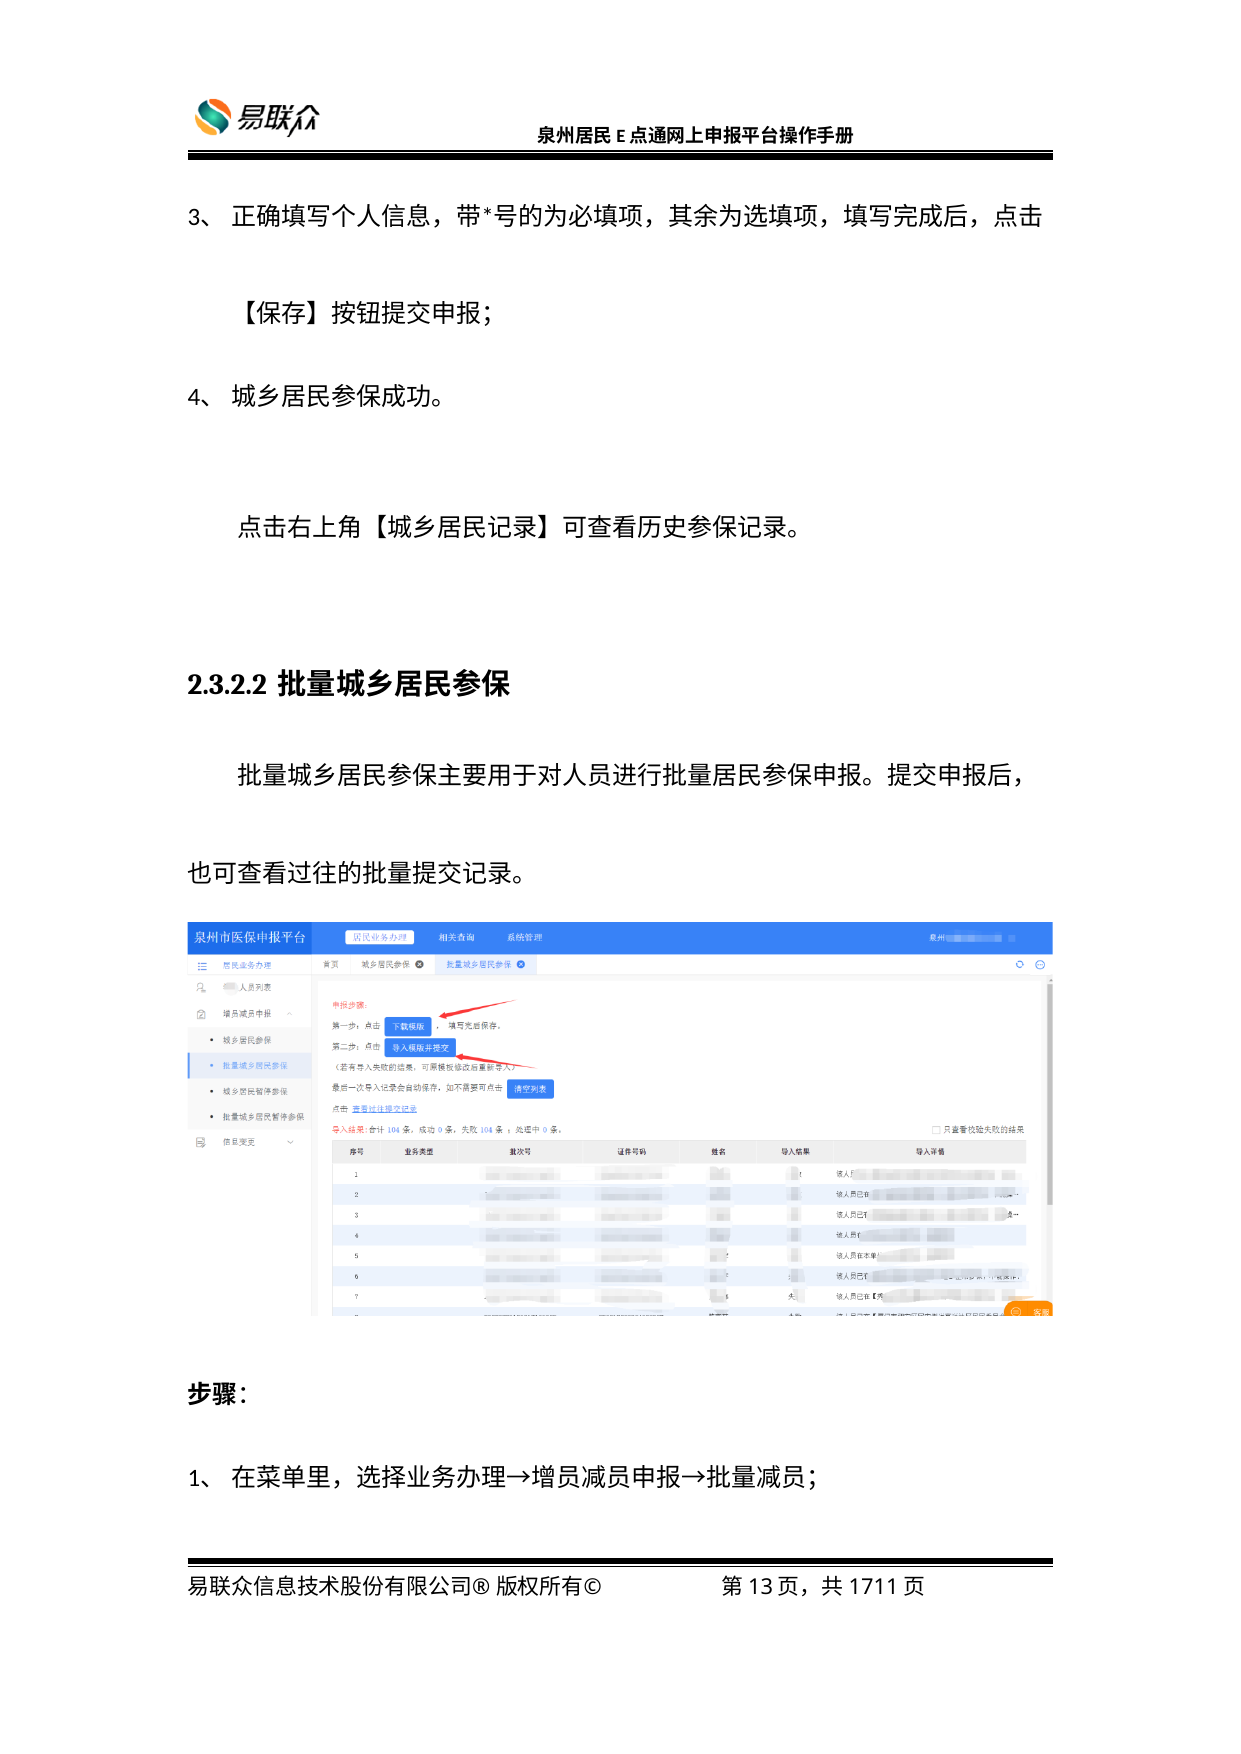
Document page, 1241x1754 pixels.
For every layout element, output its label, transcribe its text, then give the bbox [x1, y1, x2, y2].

list 在菜单里，选择业务办理→增员减员申报→批量减员； [187, 1443, 1053, 1508]
subtitle 批量城乡居民参保 [187, 649, 1053, 714]
list 正确填写个人信息，带*号的为必填项，其余为选填项，填写完成后，点击【保存】按钮提交申报； [187, 182, 1053, 344]
text 批量城乡居民参保主要用于对人员进行批量居民参保申报。提交申报后，也可查看过往的批量提交记录。 [187, 741, 1053, 904]
picture [187, 88, 334, 143]
text 点击右上角【城乡居民记录】可查看历史参保记录。 [187, 493, 1053, 558]
picture [187, 922, 1053, 1316]
text 步骤： [187, 1360, 1053, 1425]
list 城乡居民参保成功。 [187, 362, 1053, 427]
